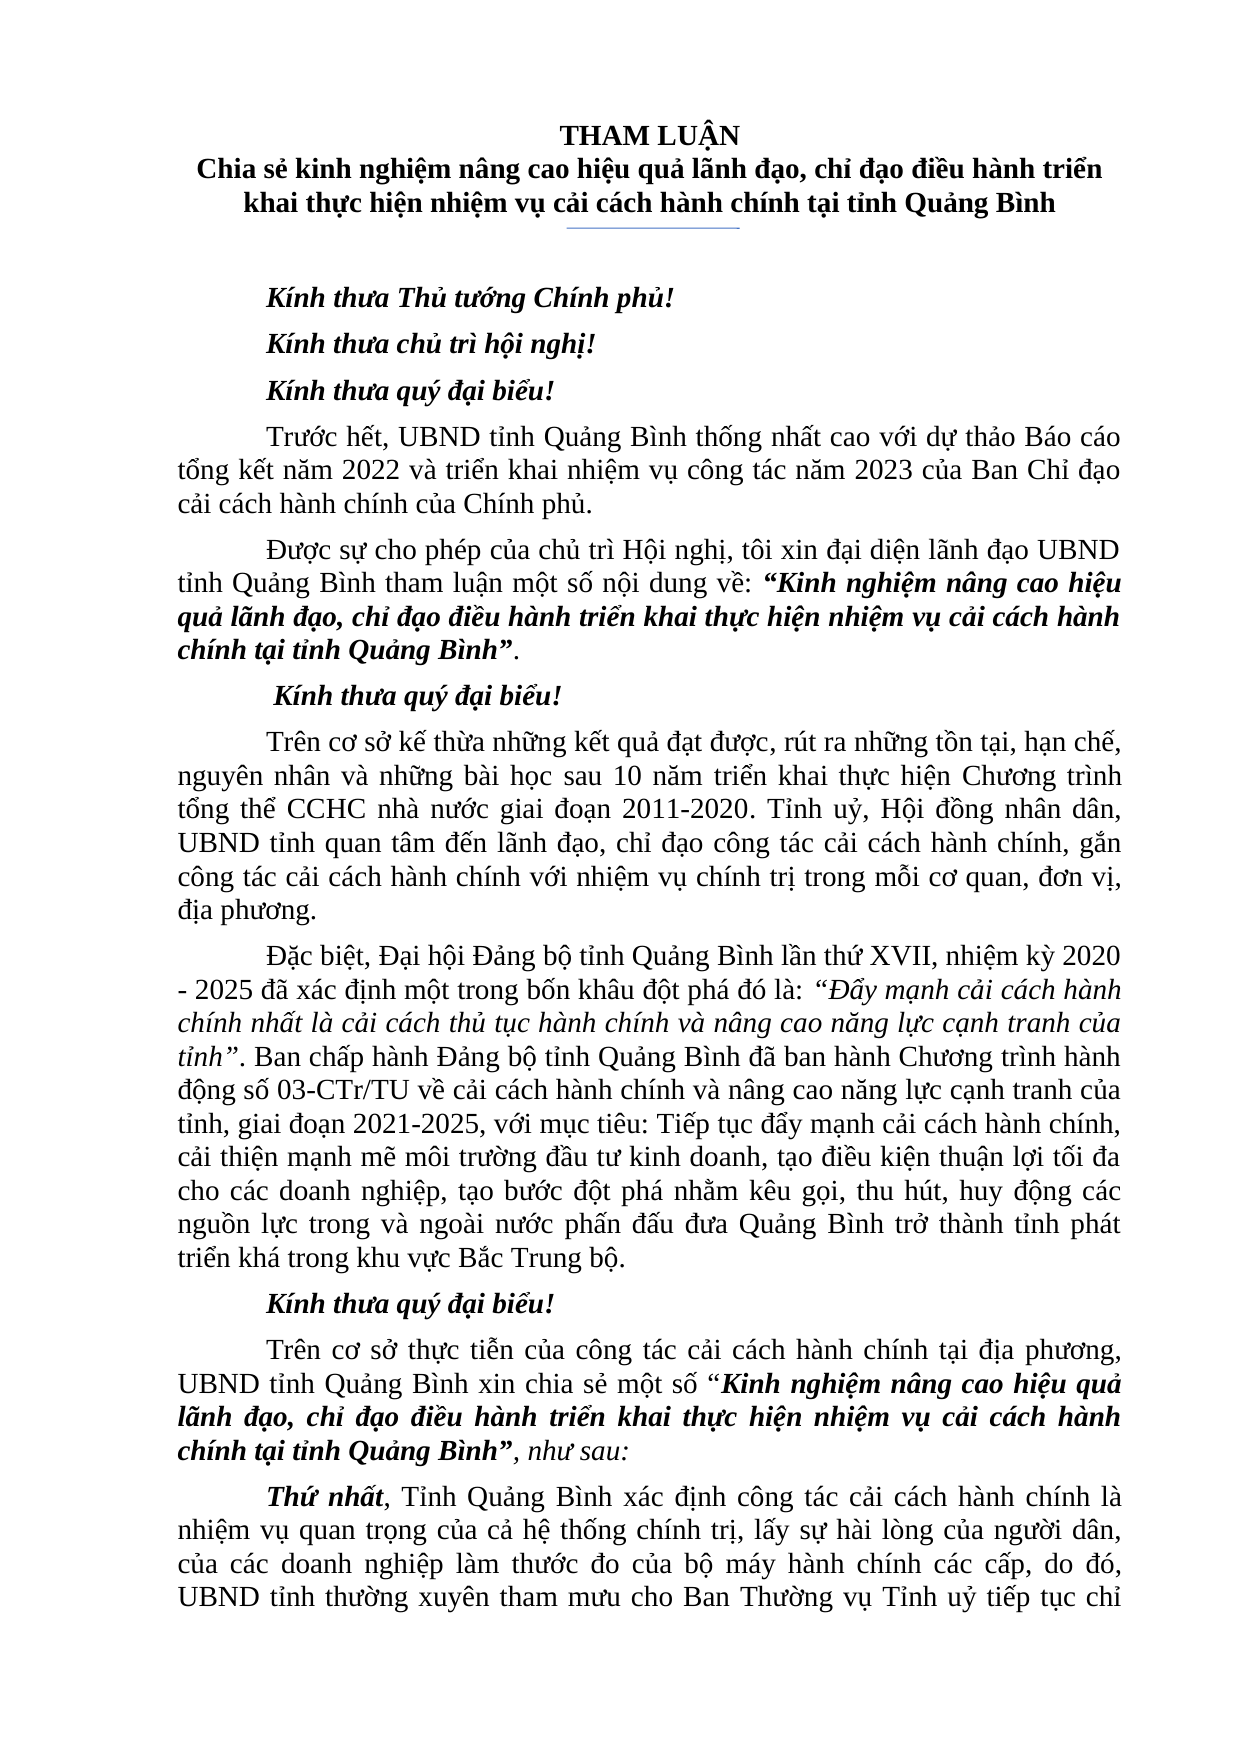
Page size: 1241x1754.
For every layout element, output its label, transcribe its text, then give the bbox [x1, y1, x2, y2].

text Trên cơ sở thực tiễn của công tác cải cách hành chính tại địa phương, UBND tỉnh Quảng Bình xin chia sẻ một số “Kinh nghiệm nâng cao hiệu quả lãnh đạo, chỉ đạo điều hành triển khai thực hiện nhiệm vụ cải cách hành chính tại tỉnh Quảng Bình”, như sau: [177, 1332, 1122, 1466]
text Kính thưa Thủ tướng Chính phủ! [177, 281, 1122, 314]
text Kính thưa chủ trì hội nghị! [177, 327, 1122, 360]
text Đặc biệt, Đại hội Đảng bộ tỉnh Quảng Bình lần thứ XVII, nhiệm kỳ 2020 - 2025 đã xác định một trong bốn khâu đột phá đó là: “Đẩy mạnh cải cách hành chính nhất là cải cách thủ tục hành chính và nâng cao năng lực cạnh tranh của tỉnh”. Ban chấp hành Đảng bộ tỉnh Quảng Bình đã ban hành Chương trình hành động số 03-CTr/TU về cải cách hành chính và nâng cao năng lực cạnh tranh của tỉnh, giai đoạn 2021-2025, với mục tiêu: Tiếp tục đẩy mạnh cải cách hành chính, cải thiện mạnh mẽ môi trường đầu tư kinh doanh, tạo điều kiện thuận lợi tối đa cho các doanh nghiệp, tạo bước đột phá nhằm kêu gọi, thu hút, huy động các nguồn lực trong và ngoài nước phấn đấu đưa Quảng Bình trở thành tỉnh phát triển khá trong khu vực Bắc Trung bộ. [177, 938, 1122, 1274]
text Kính thưa quý đại biểu! [177, 373, 1122, 406]
text Được sự cho phép của chủ trì Hội nghị, tôi xin đại diện lãnh đạo UBND tỉnh Quảng Bình tham luận một số nội dung về: “Kinh nghiệm nâng cao hiệu quả lãnh đạo, chỉ đạo điều hành triển khai thực hiện nhiệm vụ cải cách hành chính tại tỉnh Quảng Bình”. [177, 532, 1122, 666]
text Chia sẻ kinh nghiệm nâng cao hiệu quả lãnh đạo, chỉ đạo điều hành triển khai thực hiện nhiệm vụ cải cách hành chính tại tỉnh Quảng Bình [177, 152, 1122, 219]
text Trên cơ sở kế thừa những kết quả đạt được, rút ra những tồn tại, hạn chế, nguyên nhân và những bài học sau 10 năm triển khai thực hiện Chương trình tổng thể CCHC nhà nước giai đoạn 2011-2020. Tỉnh uỷ, Hội đồng nhân dân, UBND tỉnh quan tâm đến lãnh đạo, chỉ đạo công tác cải cách hành chính, gắn công tác cải cách hành chính với nhiệm vụ chính trị trong mỗi cơ quan, đơn vị, địa phương. [177, 724, 1122, 926]
text Trước hết, UBND tỉnh Quảng Bình thống nhất cao với dự thảo Báo cáo tổng kết năm 2022 và triển khai nhiệm vụ công tác năm 2023 của Ban Chỉ đạo cải cách hành chính của Chính phủ. [177, 419, 1122, 519]
text Kính thưa quý đại biểu! [177, 678, 1122, 712]
text THAM LUẬN [177, 118, 1122, 152]
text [177, 1479, 1122, 1613]
text Kính thưa quý đại biểu! [177, 1286, 1122, 1320]
